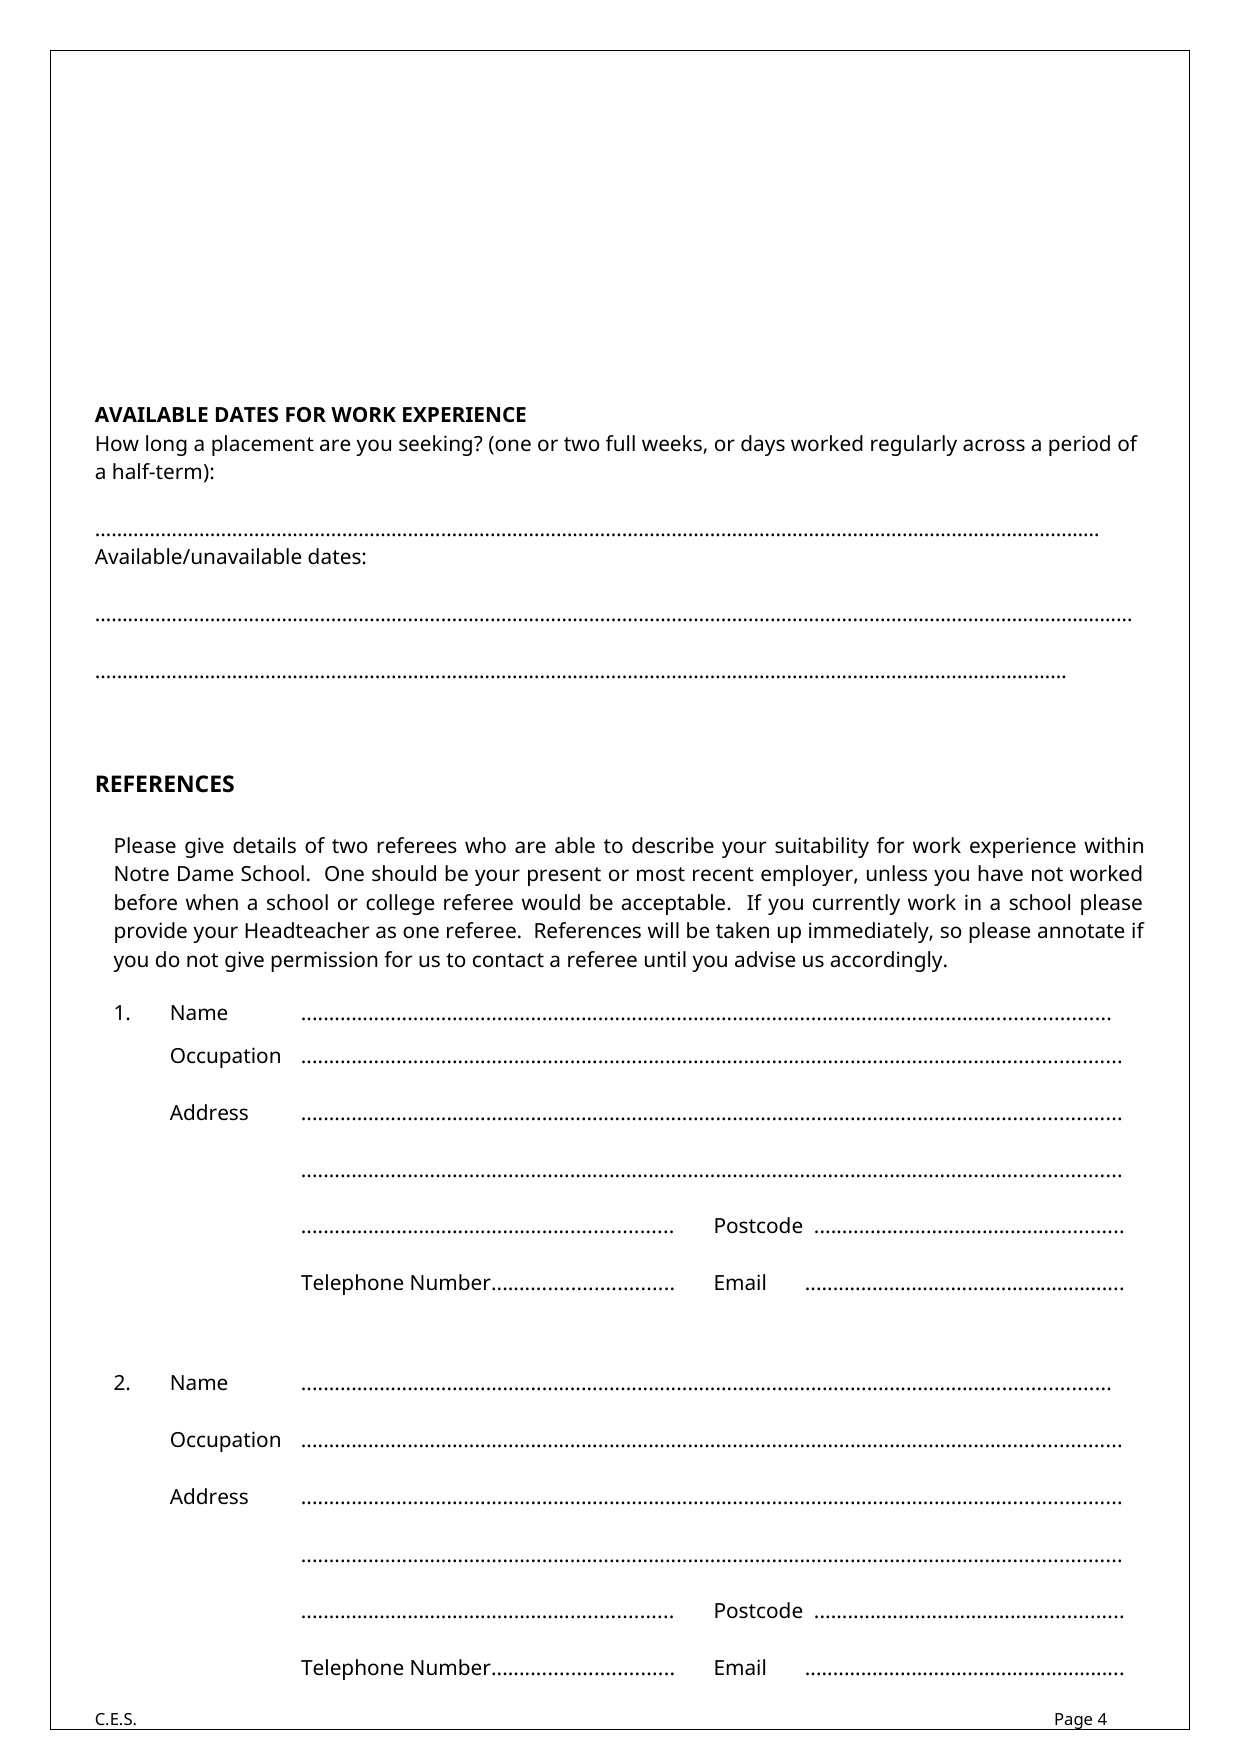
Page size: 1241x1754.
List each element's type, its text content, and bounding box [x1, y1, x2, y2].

text Telephone Number Email [169, 1268, 1146, 1297]
text ………………………………………………………………………………………………………………………………………………………………… [94, 514, 1146, 542]
subtitle REFERENCES [94, 768, 1146, 800]
text Postcode [169, 1596, 1146, 1624]
text Please give details of two referees who are able to describe your suitability for work experience within Notre Dame School. One should be your present or most recent employer, unless you have not worked before when a school or college referee would be acceptable. If you currently work in a school please provide your Headteacher as one referee. References will be taken up immediately, so please annotate if you do not give permission for us to contact a referee until you advise us accordingly. [113, 831, 1146, 973]
text …………………………………………………………………………………………………………………………………………………………………………………………………………………………………………………………………………………………………………………………………… [94, 599, 1146, 685]
text Address [169, 1482, 1146, 1510]
text Telephone Number Email [169, 1653, 1146, 1681]
text Occupation [169, 1425, 1146, 1453]
list Name [113, 1368, 1146, 1396]
text How long a placement are you seeking? (one or two full weeks, or days worked regularly across a period of a half-term): [94, 429, 1146, 486]
text Address [169, 1098, 1146, 1126]
text Occupation [169, 1041, 1146, 1069]
text AVAILABLE DATES FOR WORK EXPERIENCE [94, 400, 1146, 429]
list Name [113, 998, 1146, 1027]
text Available/unavailable dates: [94, 542, 1146, 571]
text Postcode [169, 1212, 1146, 1240]
